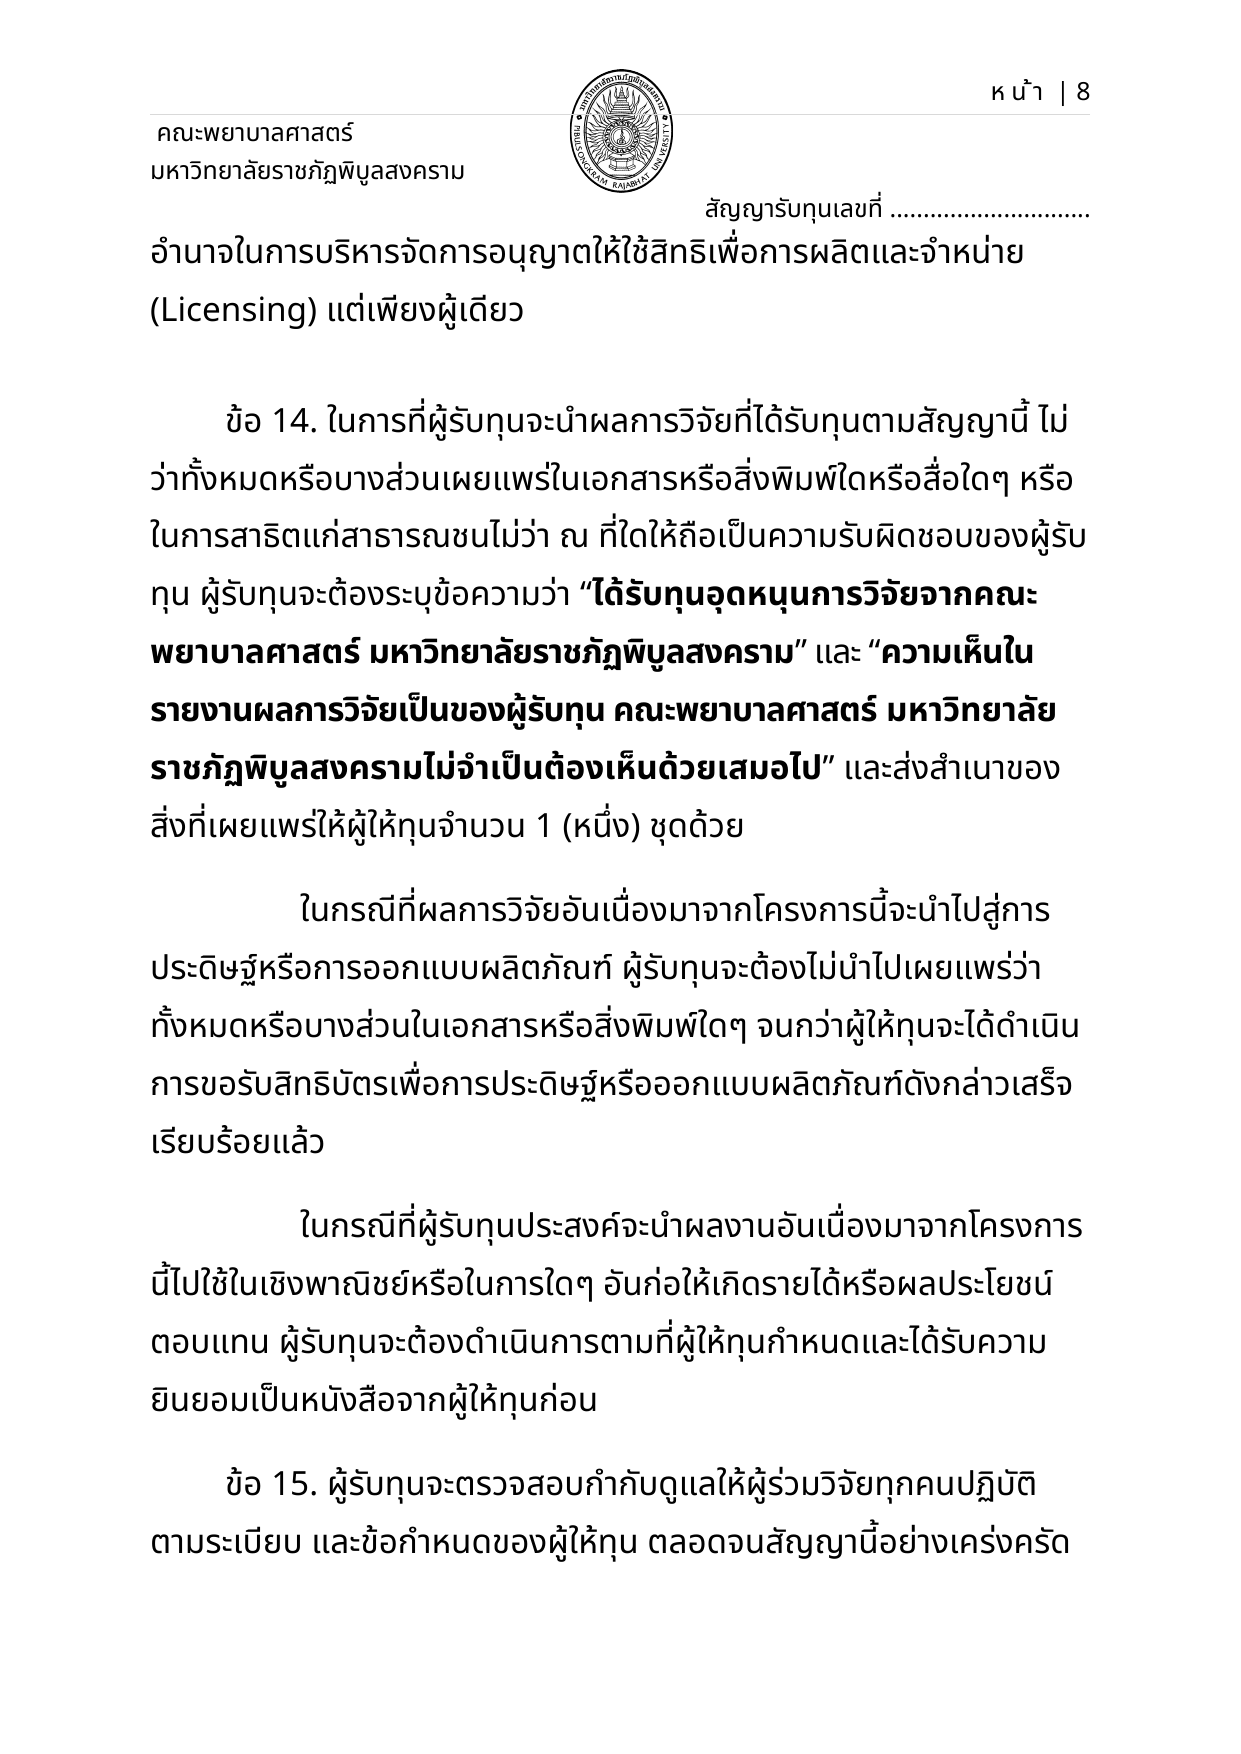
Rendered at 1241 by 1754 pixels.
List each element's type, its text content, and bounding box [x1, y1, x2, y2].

picture [569, 69, 674, 114]
text ในกรณีที่ผลการวิจัยอันเนื่องมาจากโครงการนี้จะนำไปสู่การประดิษฐ์หรือการออกแบบผลิตภัณฑ์ ผู้รับทุนจะต้องไม่นำไปเผยแพร่ว่าทั้งหมดหรือบางส่วนในเอกสารหรือสิ่งพิมพ์ใดๆ จนกว่าผู้ให้ทุนจะได้ดำเนินการขอรับสิทธิบัตรเพื่อการประดิษฐ์หรือออกแบบผลิตภัณฑ์ดังกล่าวเสร็จเรียบร้อยแล้ว [150, 886, 1090, 1168]
text ข้อ 14. ในการที่ผู้รับทุนจะนำผลการวิจัยที่ได้รับทุนตามสัญญานี้ ไม่ว่าทั้งหมดหรือบางส่วนเผยแพร่ในเอกสารหรือสิ่งพิมพ์ใดหรือสื่อใดๆ หรือในการสาธิตแก่สาธารณชนไม่ว่า ณ ที่ใดให้ถือเป็นความรับผิดชอบของผู้รับทุน ผู้รับทุนจะต้องระบุข้อความว่า “ได้รับทุนอุดหนุนการวิจัยจากคณะพยาบาลศาสตร์ มหาวิทยาลัยราชภัฏพิบูลสงคราม” และ “ความเห็นในรายงานผลการวิจัยเป็นของผู้รับทุน คณะพยาบาลศาสตร์ มหาวิทยาลัยราชภัฏพิบูลสงครามไม่จำเป็นต้องเห็นด้วยเสมอไป” และส่งสำเนาของสิ่งที่เผยแพร่ให้ผู้ให้ทุนจำนวน 1 (หนึ่ง) ชุดด้วย [150, 396, 1090, 853]
picture [569, 115, 674, 193]
text ในกรณีที่ผู้รับทุนประสงค์จะนำผลงานอันเนื่องมาจากโครงการนี้ไปใช้ในเชิงพาณิชย์หรือในการใดๆ อันก่อให้เกิดรายได้หรือผลประโยชน์ตอบแทน ผู้รับทุนจะต้องดำเนินการตามที่ผู้ให้ทุนกำหนดและได้รับความยินยอมเป็นหนังสือจากผู้ให้ทุนก่อน [150, 1202, 1090, 1426]
